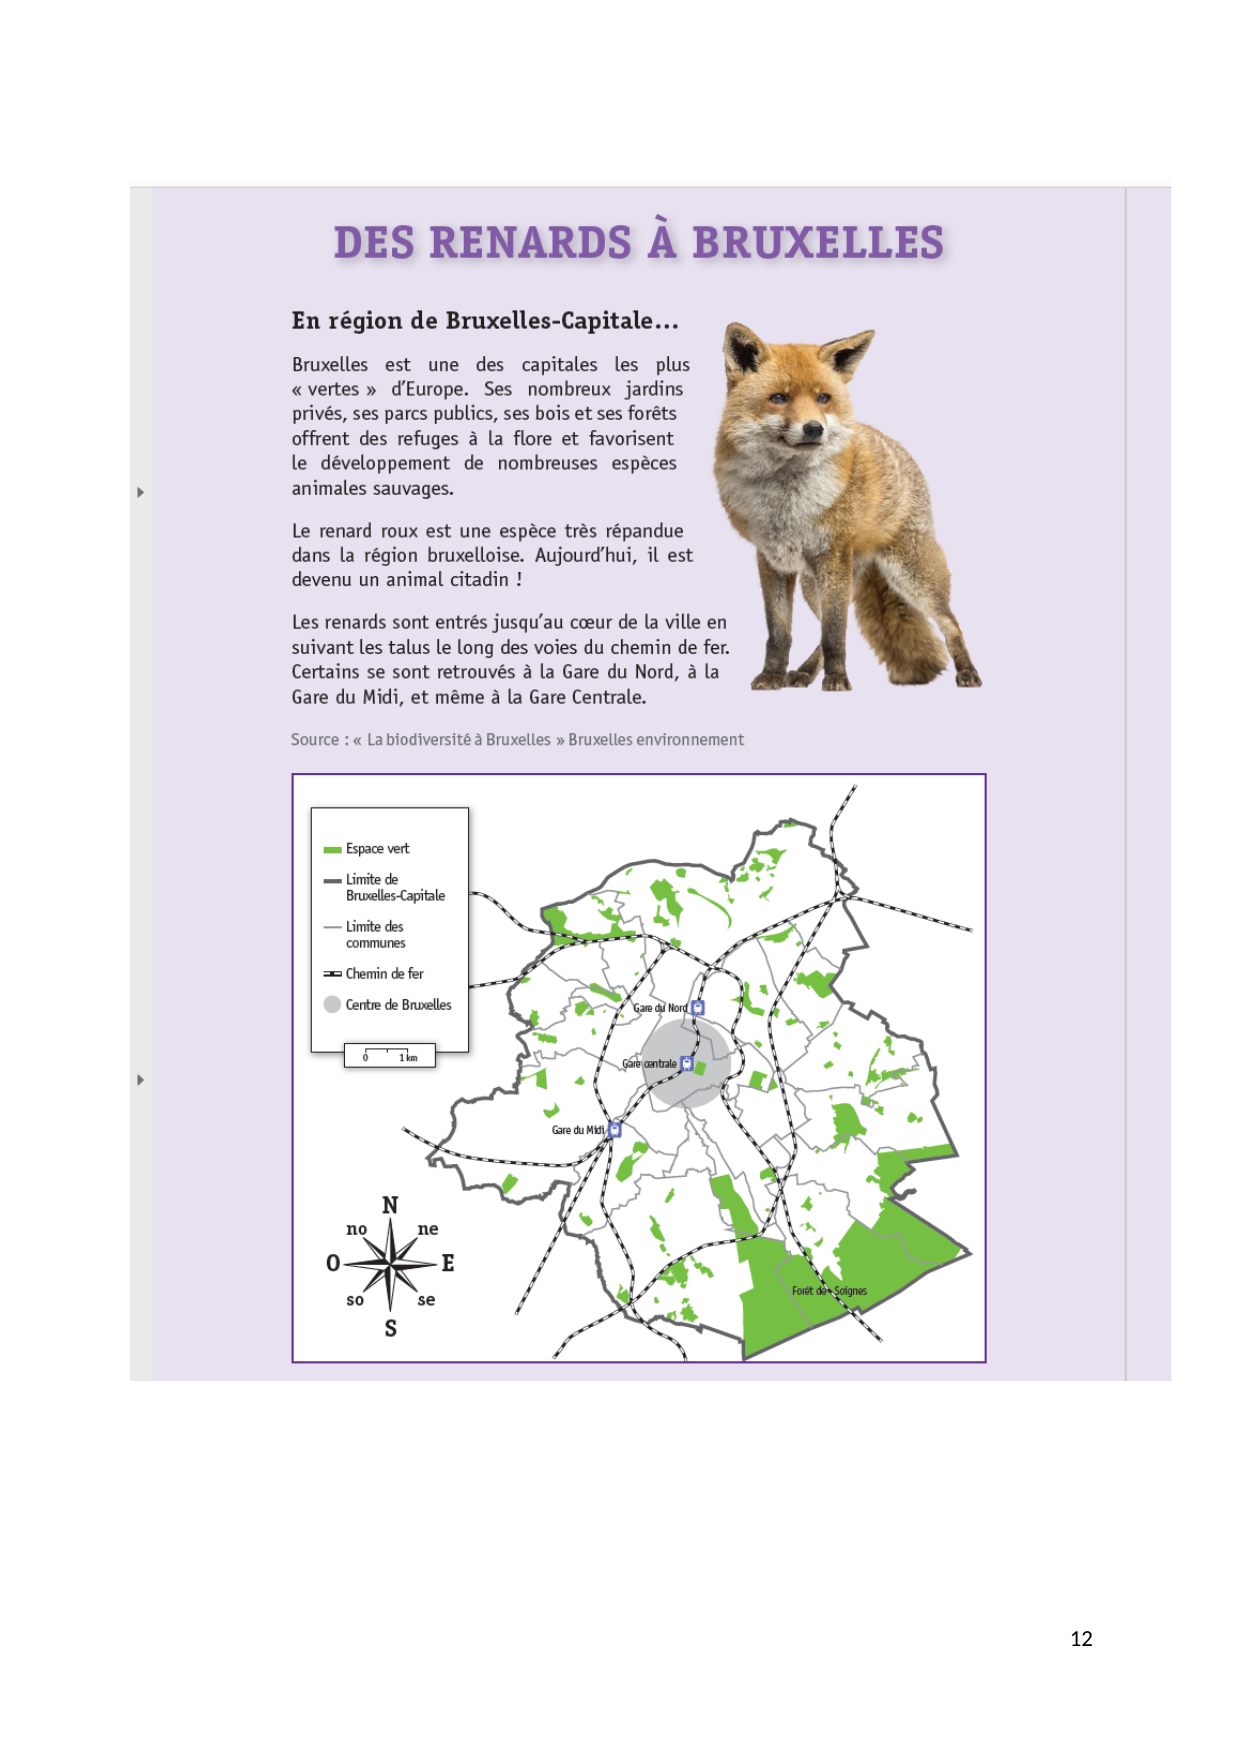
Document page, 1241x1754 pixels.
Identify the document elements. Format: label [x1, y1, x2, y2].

picture [129, 180, 1172, 1381]
